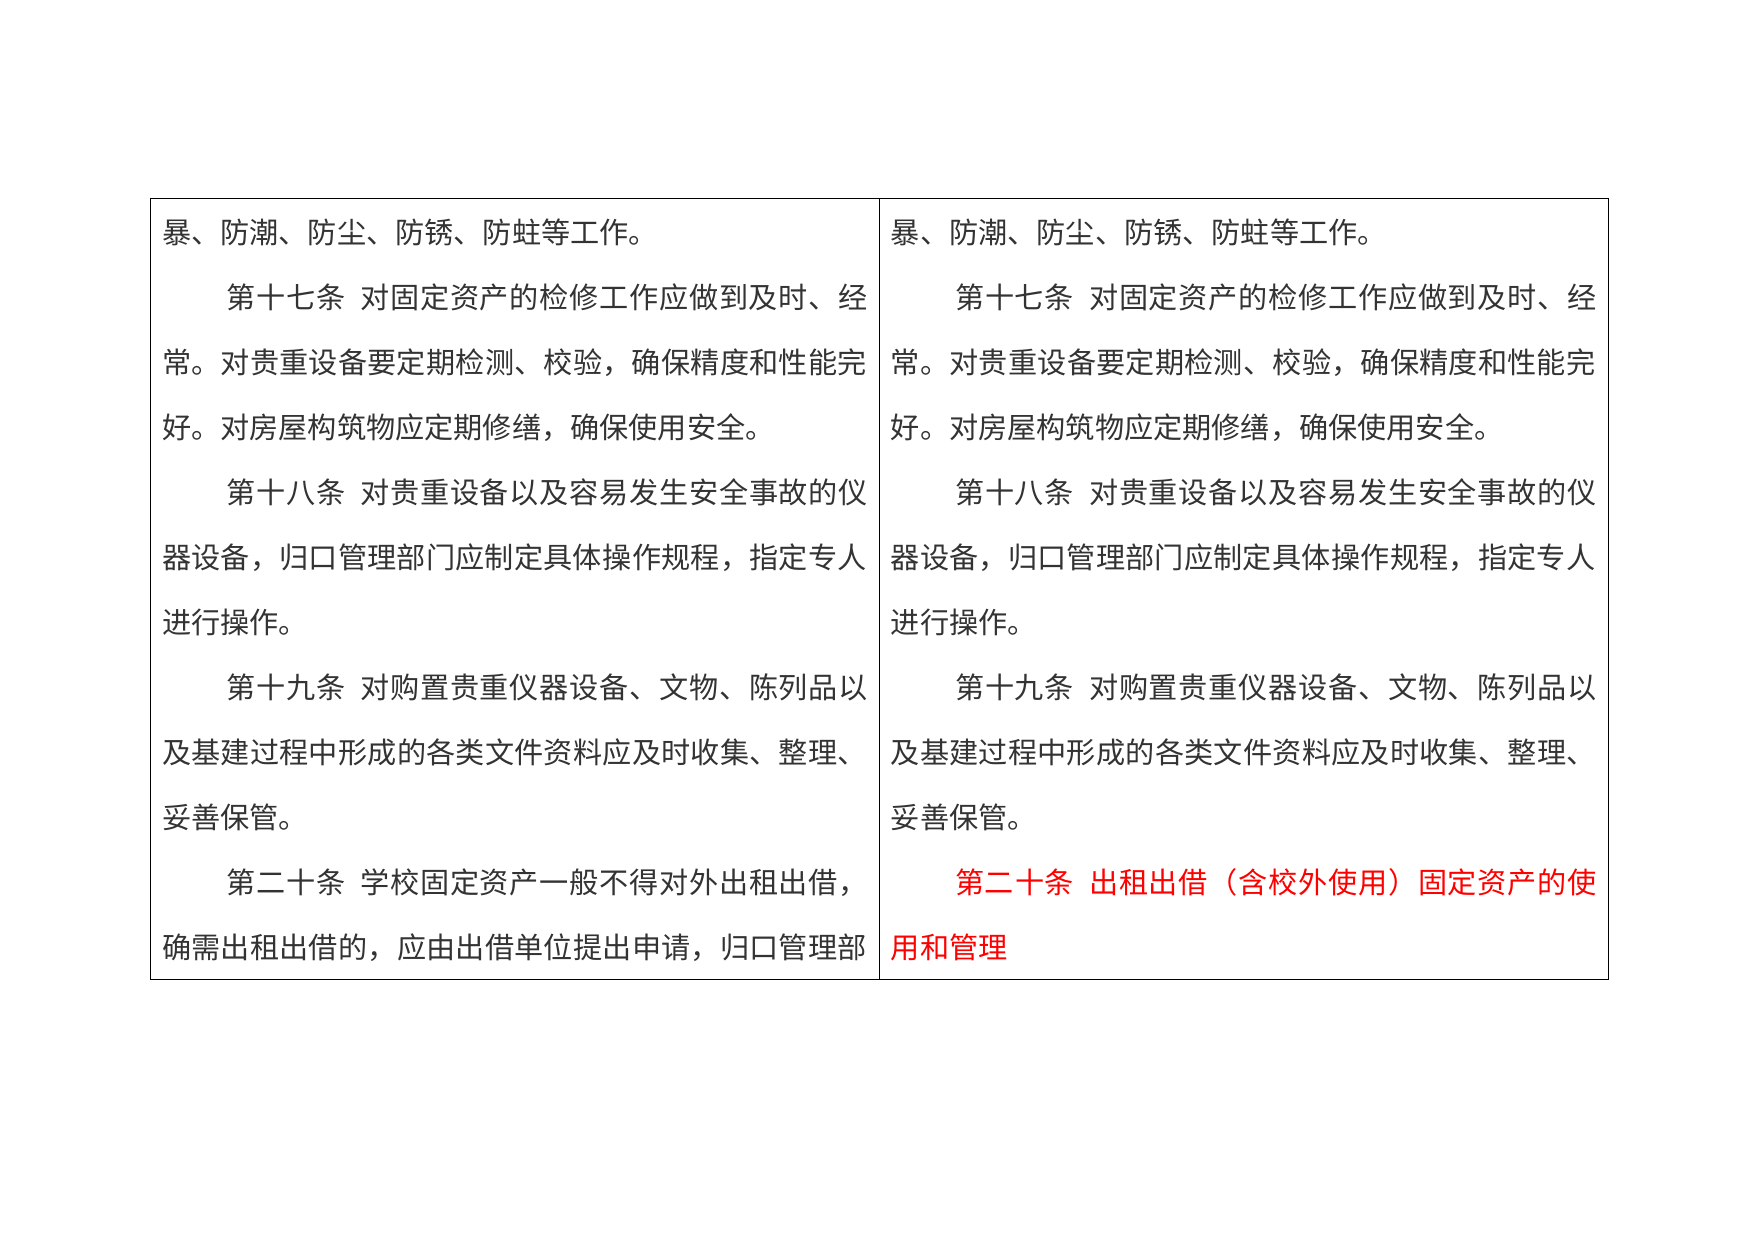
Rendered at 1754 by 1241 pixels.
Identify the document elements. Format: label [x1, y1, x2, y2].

table_cell [151, 199, 879, 979]
table_cell [880, 199, 1608, 979]
